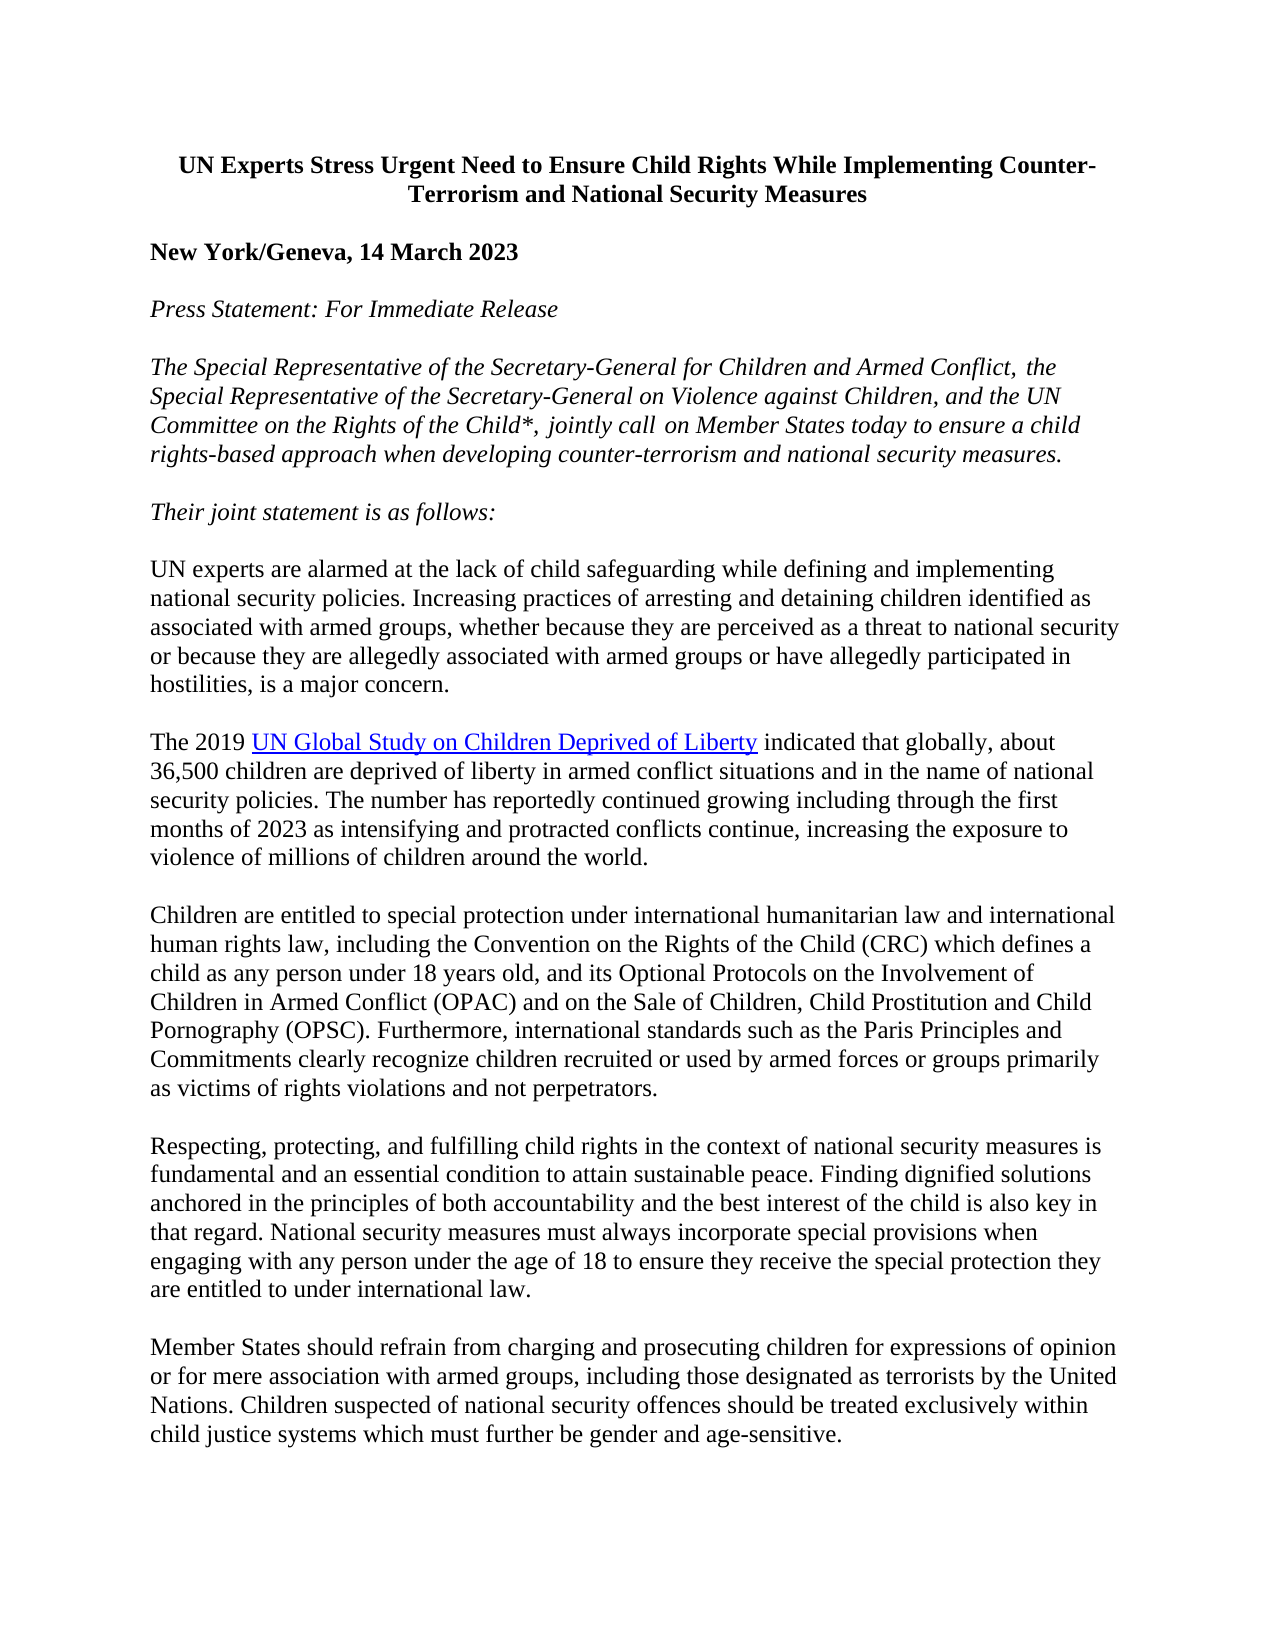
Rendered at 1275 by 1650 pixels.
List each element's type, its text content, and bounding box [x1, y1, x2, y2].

text Member States should refrain from charging and prosecuting children for expressions of opinion or for mere association with armed groups, including those designated as terrorists by the United Nations. Children suspected of national security offences should be treated exclusively within child justice systems which must further be gender and age-sensitive. [150, 1332, 1125, 1447]
text The Special Representative of the Secretary-General for Children and Armed Conflict, the Special Representative of the Secretary-General on Violence against Children, and the UN Committee on the Rights of the Child*, jointly call on Member States today to ensure a child rights-based approach when developing counter-terrorism and national security measures. [150, 352, 1125, 467]
text Children are entitled to special protection under international humanitarian law and international human rights law, including the Convention on the Rights of the Child (CRC) which defines a child as any person under 18 years old, and its Optional Protocols on the Involvement of Children in Armed Conflict (OPAC) and on the Sale of Children, Child Prostitution and Child Pornography (OPSC). Furthermore, international standards such as the Paris Principles and Commitments clearly recognize children recruited or used by armed forces or groups primarily as victims of rights violations and not perpetrators. [150, 900, 1125, 1102]
text The 2019 UN Global Study on Children Deprived of Liberty indicated that globally, about 36,500 children are deprived of liberty in armed conflict situations and in the name of national security policies. The number has reportedly continued growing including through the first months of 2023 as intensifying and protracted conflicts continue, increasing the exposure to violence of millions of children around the world. [150, 727, 1125, 871]
text Their joint statement is as follows: [150, 497, 1125, 525]
text Press Statement: For Immediate Release [150, 294, 1125, 323]
text UN experts are alarmed at the lack of child safeguarding while defining and implementing national security policies. Increasing practices of arresting and detaining children identified as associated with armed groups, whether because they are perceived as a threat to national security or because they are allegedly associated with armed groups or have allegedly participated in hostilities, is a major concern. [150, 554, 1125, 698]
text Respecting, protecting, and fulfilling child rights in the context of national security measures is fundamental and an essential condition to attain sustainable peace. Finding dignified solutions anchored in the principles of both accountability and the best interest of the child is also key in that regard. National security measures must always incorporate special provisions when engaging with any person under the age of 18 to ensure they receive the special protection they are entitled to under international law. [150, 1131, 1125, 1303]
text UN Experts Stress Urgent Need to Ensure Child Rights While Implementing Counter-Terrorism and National Security Measures [150, 150, 1125, 207]
text New York/Geneva, 14 March 2023 [150, 237, 1125, 265]
